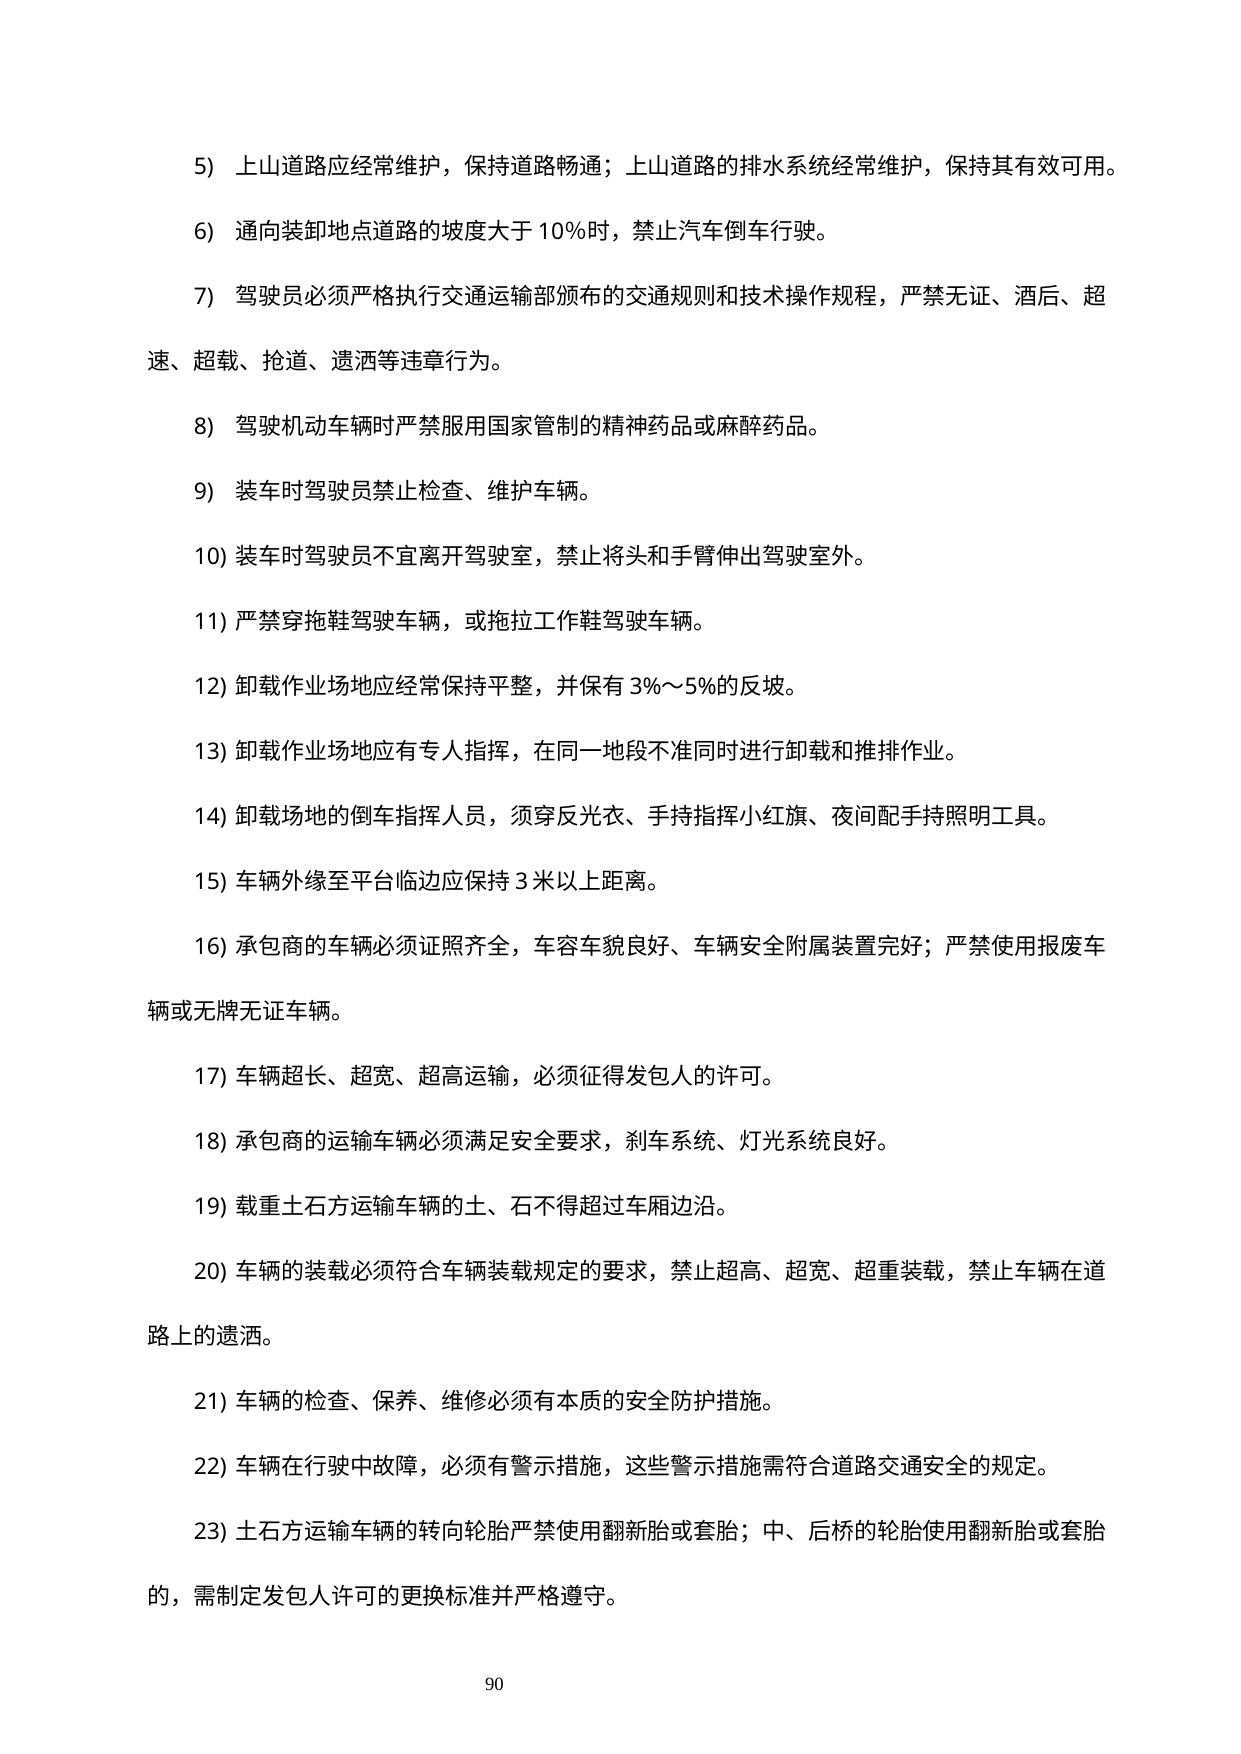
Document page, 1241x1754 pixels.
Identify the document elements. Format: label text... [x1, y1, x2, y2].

list 车辆超长、超宽、超高运输，必须征得发包人的许可。 [148, 1042, 1122, 1107]
list 装车时驾驶员不宜离开驾驶室，禁止将头和手臂伸出驾驶室外。 [148, 522, 1122, 587]
list 装车时驾驶员禁止检查、维护车辆。 [148, 457, 1122, 522]
list 卸载作业场地应有专人指挥，在同一地段不准同时进行卸载和推排作业。 [148, 717, 1122, 782]
list 上山道路应经常维护，保持道路畅通；上山道路的排水系统经常维护，保持其有效可用。 [148, 132, 1122, 197]
list 土石方运输车辆的转向轮胎严禁使用翻新胎或套胎；中、后桥的轮胎使用翻新胎或套胎的，需制定发包人许可的更换标准并严格遵守。 [148, 1497, 1122, 1627]
list 卸载场地的倒车指挥人员，须穿反光衣、手持指挥小红旗、夜间配手持照明工具。 [148, 782, 1122, 847]
list 卸载作业场地应经常保持平整，并保有3%～5%的反坡。 [148, 652, 1122, 717]
list 通向装卸地点道路的坡度大于10％时，禁止汽车倒车行驶。 [148, 197, 1122, 262]
list 严禁穿拖鞋驾驶车辆，或拖拉工作鞋驾驶车辆。 [148, 587, 1122, 652]
list 驾驶机动车辆时严禁服用国家管制的精神药品或麻醉药品。 [148, 392, 1122, 457]
list 车辆外缘至平台临边应保持3米以上距离。 [148, 847, 1122, 912]
list 承包商的运输车辆必须满足安全要求，刹车系统、灯光系统良好。 [148, 1107, 1122, 1172]
list 驾驶员必须严格执行交通运输部颁布的交通规则和技术操作规程，严禁无证、酒后、超速、超载、抢道、遗洒等违章行为。 [148, 262, 1122, 392]
list 车辆的检查、保养、维修必须有本质的安全防护措施。 [148, 1367, 1122, 1432]
list 车辆在行驶中故障，必须有警示措施，这些警示措施需符合道路交通安全的规定。 [148, 1432, 1122, 1497]
list 承包商的车辆必须证照齐全，车容车貌良好、车辆安全附属装置完好；严禁使用报废车辆或无牌无证车辆。 [148, 912, 1122, 1042]
list 载重土石方运输车辆的土、石不得超过车厢边沿。 [148, 1172, 1122, 1237]
list 车辆的装载必须符合车辆装载规定的要求，禁止超高、超宽、超重装载，禁止车辆在道路上的遗洒。 [148, 1237, 1122, 1367]
